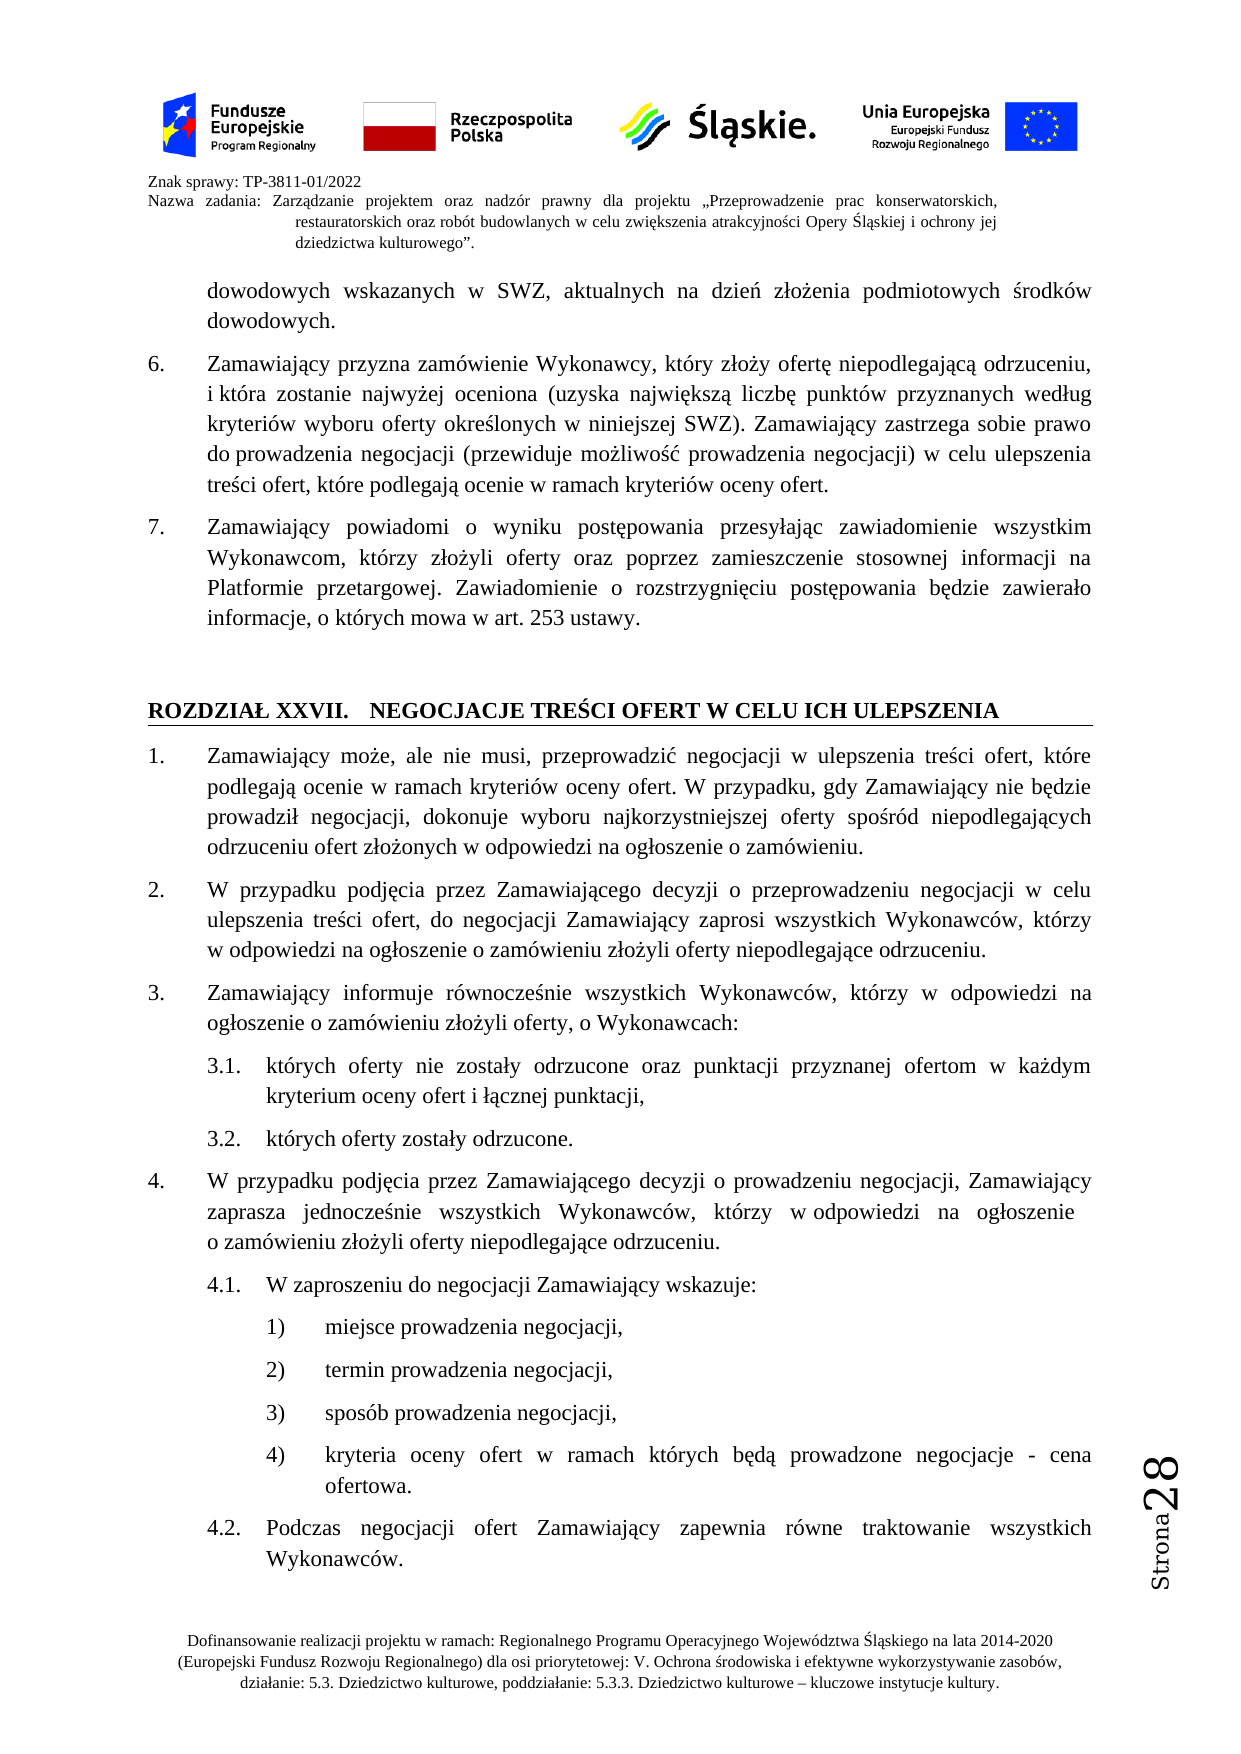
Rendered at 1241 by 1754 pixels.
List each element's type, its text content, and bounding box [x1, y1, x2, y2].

list których oferty zostały odrzucone. [207, 1125, 1093, 1151]
list sposób prowadzenia negocjacji, [266, 1399, 1093, 1425]
list Zamawiający informuje równocześnie wszystkich Wykonawców, którzy w odpowiedzi na ogłoszenie o zamówieniu złożyli oferty, o Wykonawcach: [148, 979, 1093, 1036]
list Zamawiający powiadomi o wyniku postępowania przesyłając zawiadomienie wszystkim Wykonawcom, którzy złożyli oferty oraz poprzez zamieszczenie stosownej informacji na Platformie przetargowej. Zawiadomienie o rozstrzygnięciu postępowania będzie zawierało informacje, o których mowa w art. 253 ustawy. [148, 513, 1093, 630]
list Podczas negocjacji ofert Zamawiający zapewnia równe traktowanie wszystkich Wykonawców. [207, 1514, 1093, 1571]
list których oferty nie zostały odrzucone oraz punktacji przyznanej ofertom w każdym kryterium oceny ofert i łącznej punktacji, [207, 1052, 1093, 1108]
list termin prowadzenia negocjacji, [266, 1356, 1093, 1382]
picture [147, 76, 1093, 172]
list kryteria oceny ofert w ramach których będą prowadzone negocjacje - cena ofertowa. [266, 1442, 1093, 1498]
list W przypadku podjęcia przez Zamawiającego decyzji o przeprowadzeniu negocjacji w celu ulepszenia treści ofert, do negocjacji Zamawiający zaprosi wszystkich Wykonawców, którzy w odpowiedzi na ogłoszenie o zamówieniu złożyli oferty niepodlegające odrzuceniu. [148, 876, 1093, 963]
list Zamawiający przyzna zamówienie Wykonawcy, który złoży ofertę niepodlegającą odrzuceniu, i która zostanie najwyżej oceniona (uzyska największą liczbę punktów przyznanych według kryteriów wyboru oferty określonych w niniejszej SWZ). Zamawiający zastrzega sobie prawo do prowadzenia negocjacji (przewiduje możliwość prowadzenia negocjacji) w celu ulepszenia treści ofert, które podlegają ocenie w ramach kryteriów oceny ofert. [148, 350, 1093, 497]
list Zamawiający może, ale nie musi, przeprowadzić negocjacji w ulepszenia treści ofert, które podlegają ocenie w ramach kryteriów oceny ofert. W przypadku, gdy Zamawiający nie będzie prowadził negocjacji, dokonuje wyboru najkorzystniejszej oferty spośród niepodlegających odrzuceniu ofert złożonych w odpowiedzi na ogłoszenie o zamówieniu. [148, 743, 1093, 859]
list miejsce prowadzenia negocjacji, [266, 1313, 1093, 1340]
list W zaproszeniu do negocjacji Zamawiający wskazuje: [207, 1271, 1093, 1297]
text ROZDZIAŁ XXVII. NEGOCJACJE TREŚCI OFERT W CELU ICH ULEPSZENIA [148, 697, 1093, 725]
list W przypadku podjęcia przez Zamawiającego decyzji o prowadzeniu negocjacji, Zamawiający zaprasza jednocześnie wszystkich Wykonawców, którzy w odpowiedzi na ogłoszenie o zamówieniu złożyli oferty niepodlegające odrzuceniu. [148, 1168, 1093, 1254]
